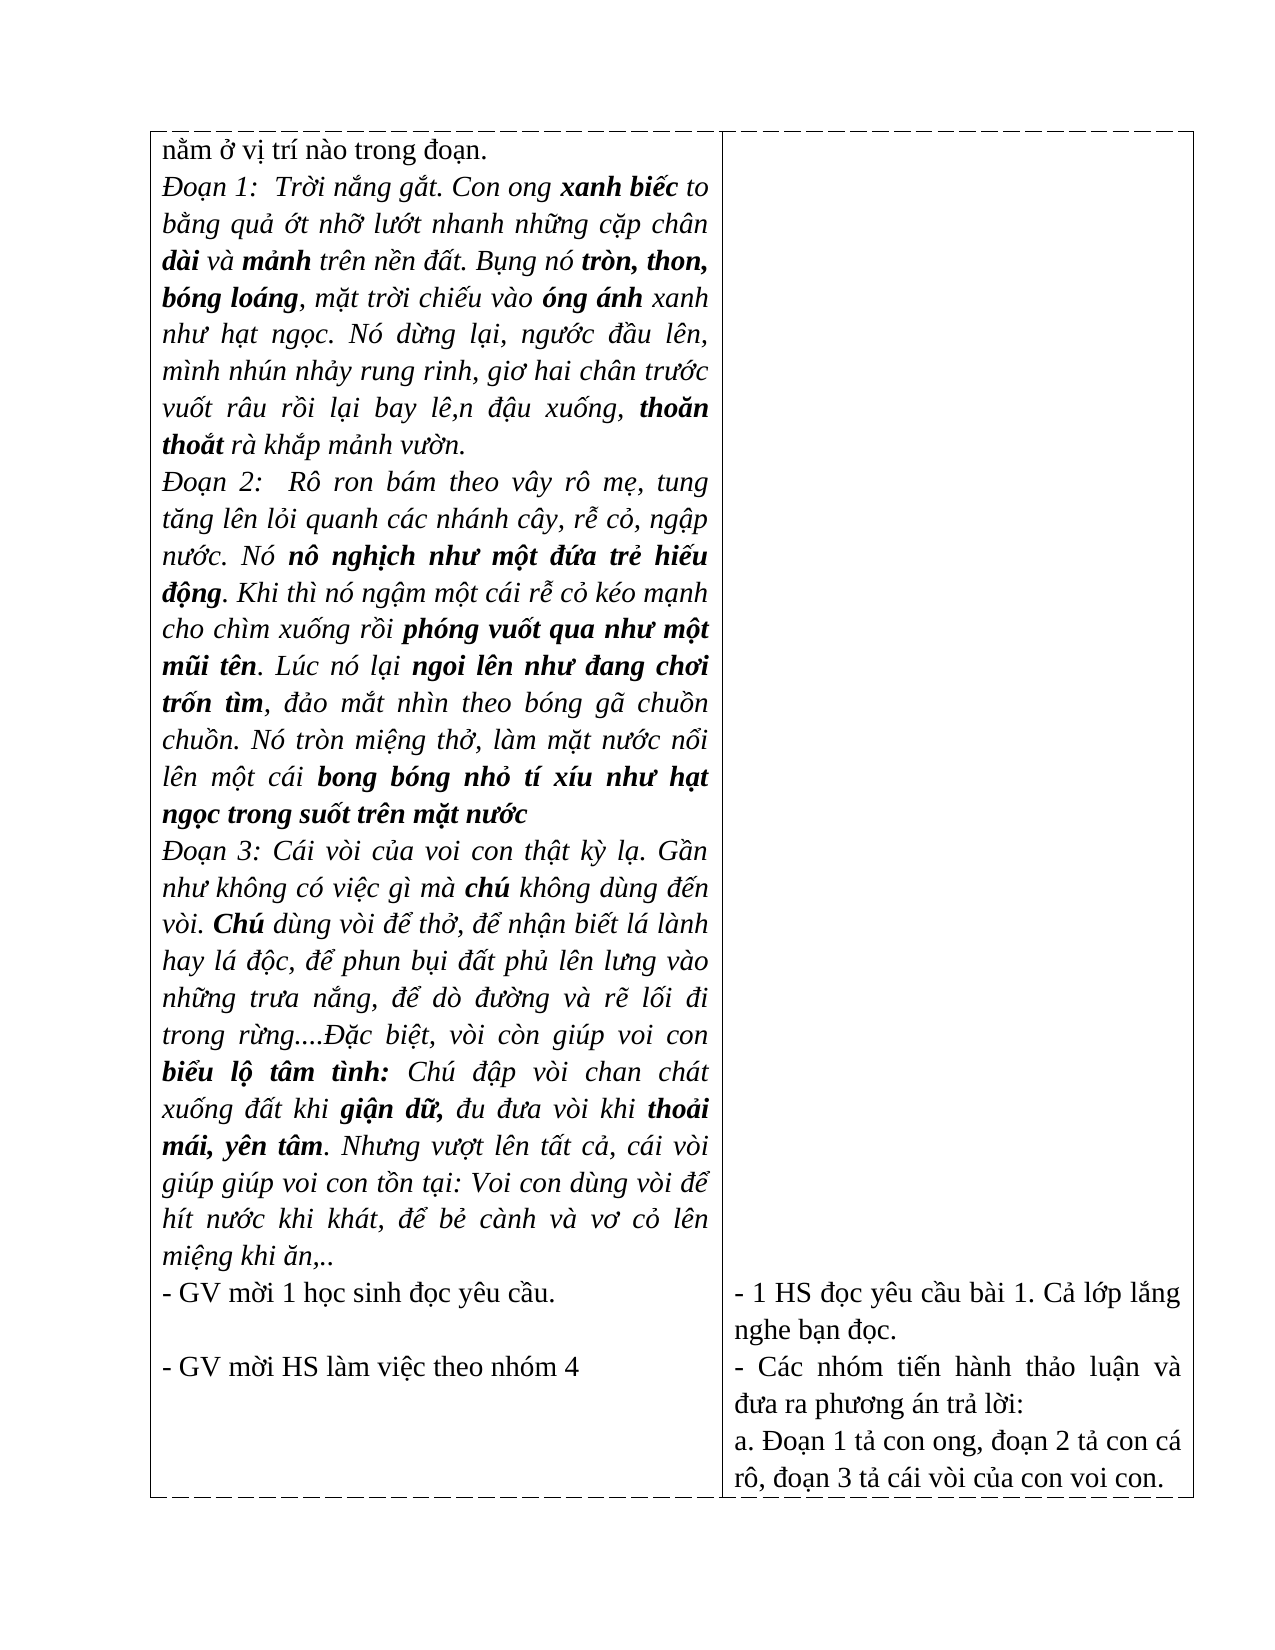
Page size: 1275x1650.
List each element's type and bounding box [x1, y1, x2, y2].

table_cell [723, 131, 1193, 1497]
table_cell [151, 131, 722, 1497]
